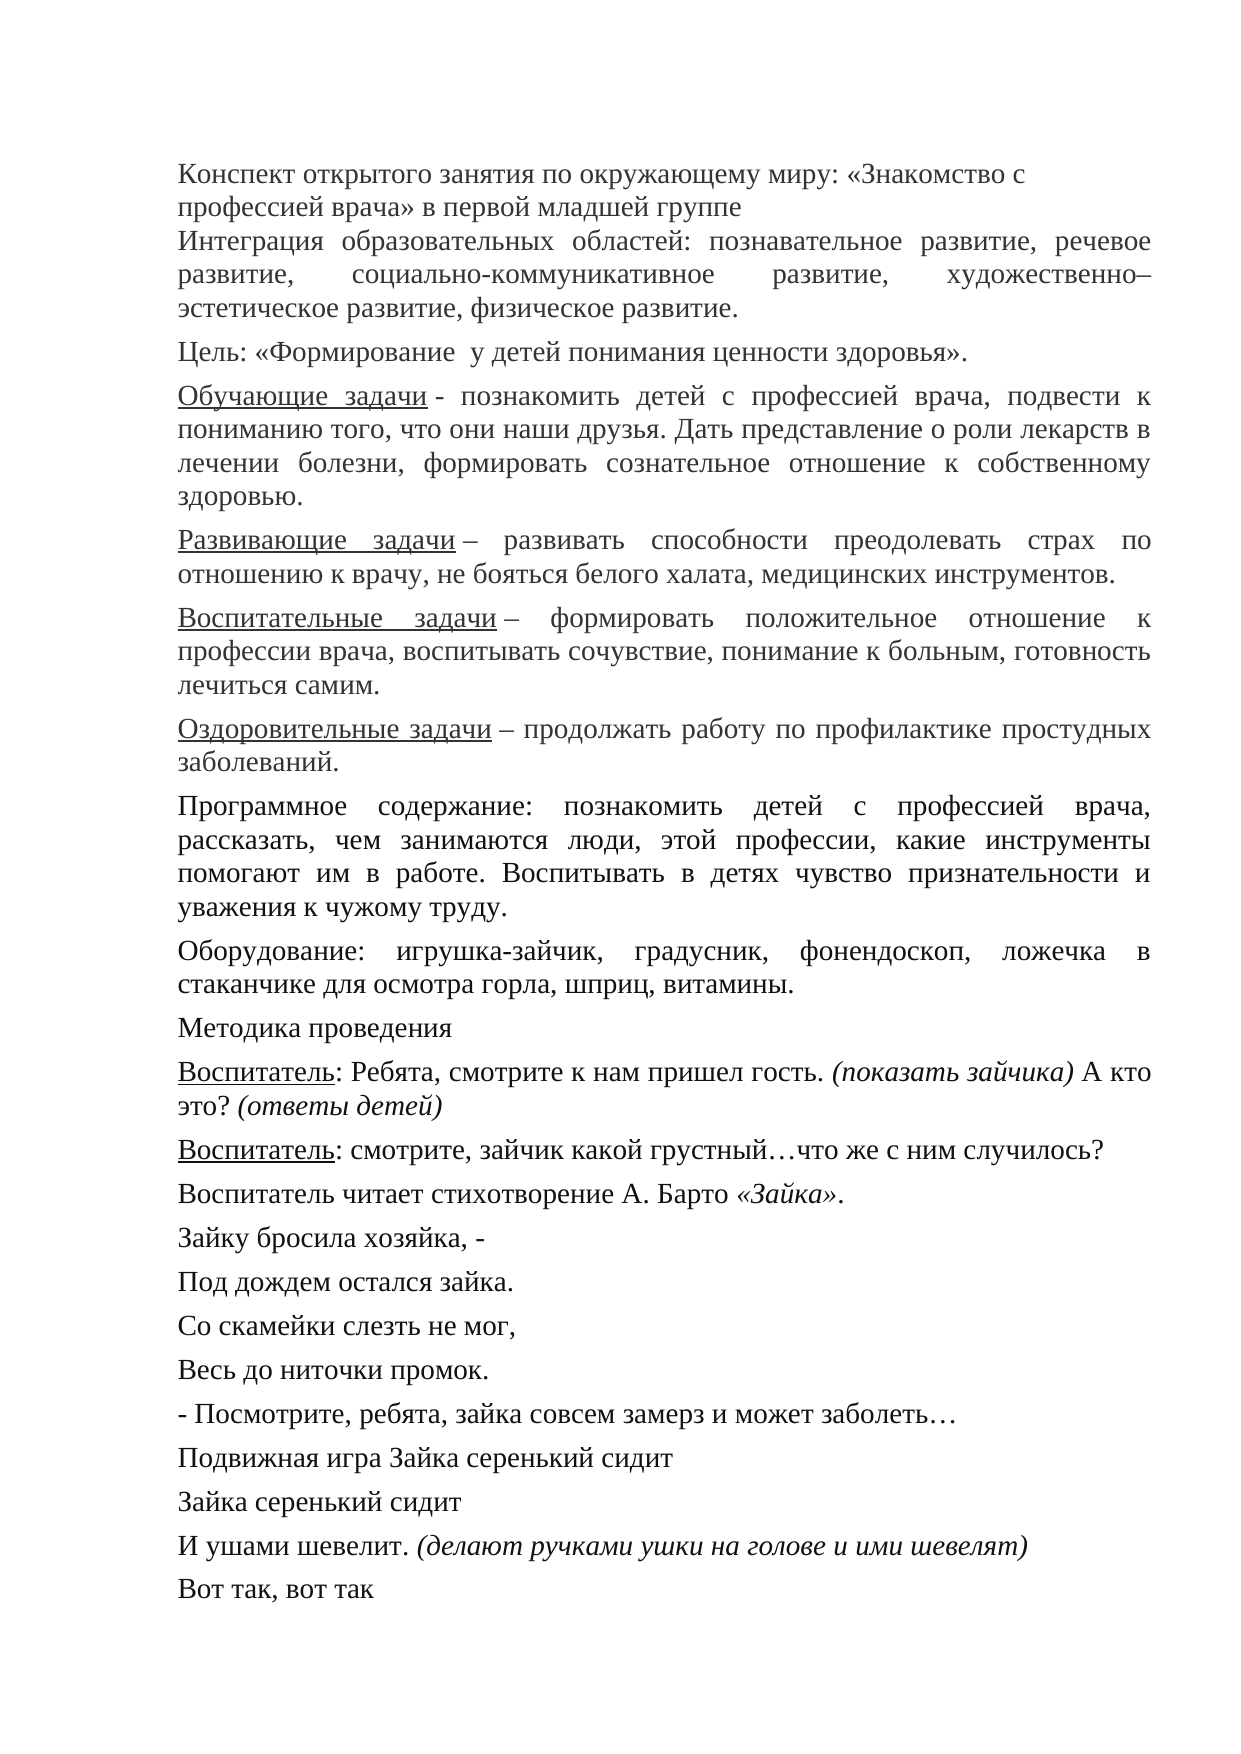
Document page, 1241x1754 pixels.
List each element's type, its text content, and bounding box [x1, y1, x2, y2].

text Оздоровительные задачи – продолжать работу по профилактике простудных заболеваний. [177, 711, 1152, 778]
text Программное содержание: познакомить детей с профессией врача, рассказать, чем занимаются люди, этой профессии, какие инструменты помогают им в работе. Воспитывать в детях чувство признательности и уважения к чужому труду. [177, 788, 1152, 923]
text Воспитательные задачи – формировать положительное отношение к профессии врача, воспитывать сочувствие, понимание к больным, готовность лечиться самим. [177, 600, 1152, 701]
text Воспитатель читает стихотворение А. Барто «Зайка». [177, 1176, 1152, 1209]
text Интеграция образовательных областей: познавательное развитие, речевое развитие, социально-коммуникативное развитие, художественно–эстетическое развитие, физическое развитие. [177, 223, 1152, 323]
text Зайку бросила хозяйка, - [177, 1220, 1152, 1253]
text Под дождем остался зайка. [177, 1264, 1152, 1297]
text Развивающие задачи – развивать способности преодолевать страх по отношению к врачу, не бояться белого халата, медицинских инструментов. [177, 522, 1152, 589]
text Вот так, вот так [177, 1572, 1152, 1605]
text Весь до ниточки промок. [177, 1352, 1152, 1385]
text Воспитатель: смотрите, зайчик какой грустный…что же с ним случилось? [177, 1132, 1152, 1166]
text - Посмотрите, ребята, зайка совсем замерз и может заболеть… [177, 1396, 1152, 1429]
text Цель: «Формирование у детей понимания ценности здоровья». [177, 334, 1152, 367]
text Методика проведения [177, 1011, 1152, 1044]
text И ушами шевелит. (делают ручками ушки на голове и ими шевелят) [177, 1528, 1152, 1561]
text Воспитатель: Ребята, смотрите к нам пришел гость. (показать зайчика) А кто это? (ответы детей) [177, 1054, 1152, 1122]
subtitle Конспект открытого занятия по окружающему миру: «Знакомство с профессией врача» в первой младшей группе [177, 139, 1152, 223]
text Со скамейки слезть не мог, [177, 1308, 1152, 1341]
text Оборудование: игрушка-зайчик, градусник, фонендоскоп, ложечка в стаканчике для осмотра горла, шприц, витамины. [177, 933, 1152, 1000]
text Зайка серенький сидит [177, 1484, 1152, 1517]
text Подвижная игра Зайка серенький сидит [177, 1440, 1152, 1473]
text Обучающие задачи - познакомить детей с профессией врача, подвести к пониманию того, что они наши друзья. Дать представление о роли лекарств в лечении болезни, формировать сознательное отношение к собственному здоровью. [177, 378, 1152, 512]
